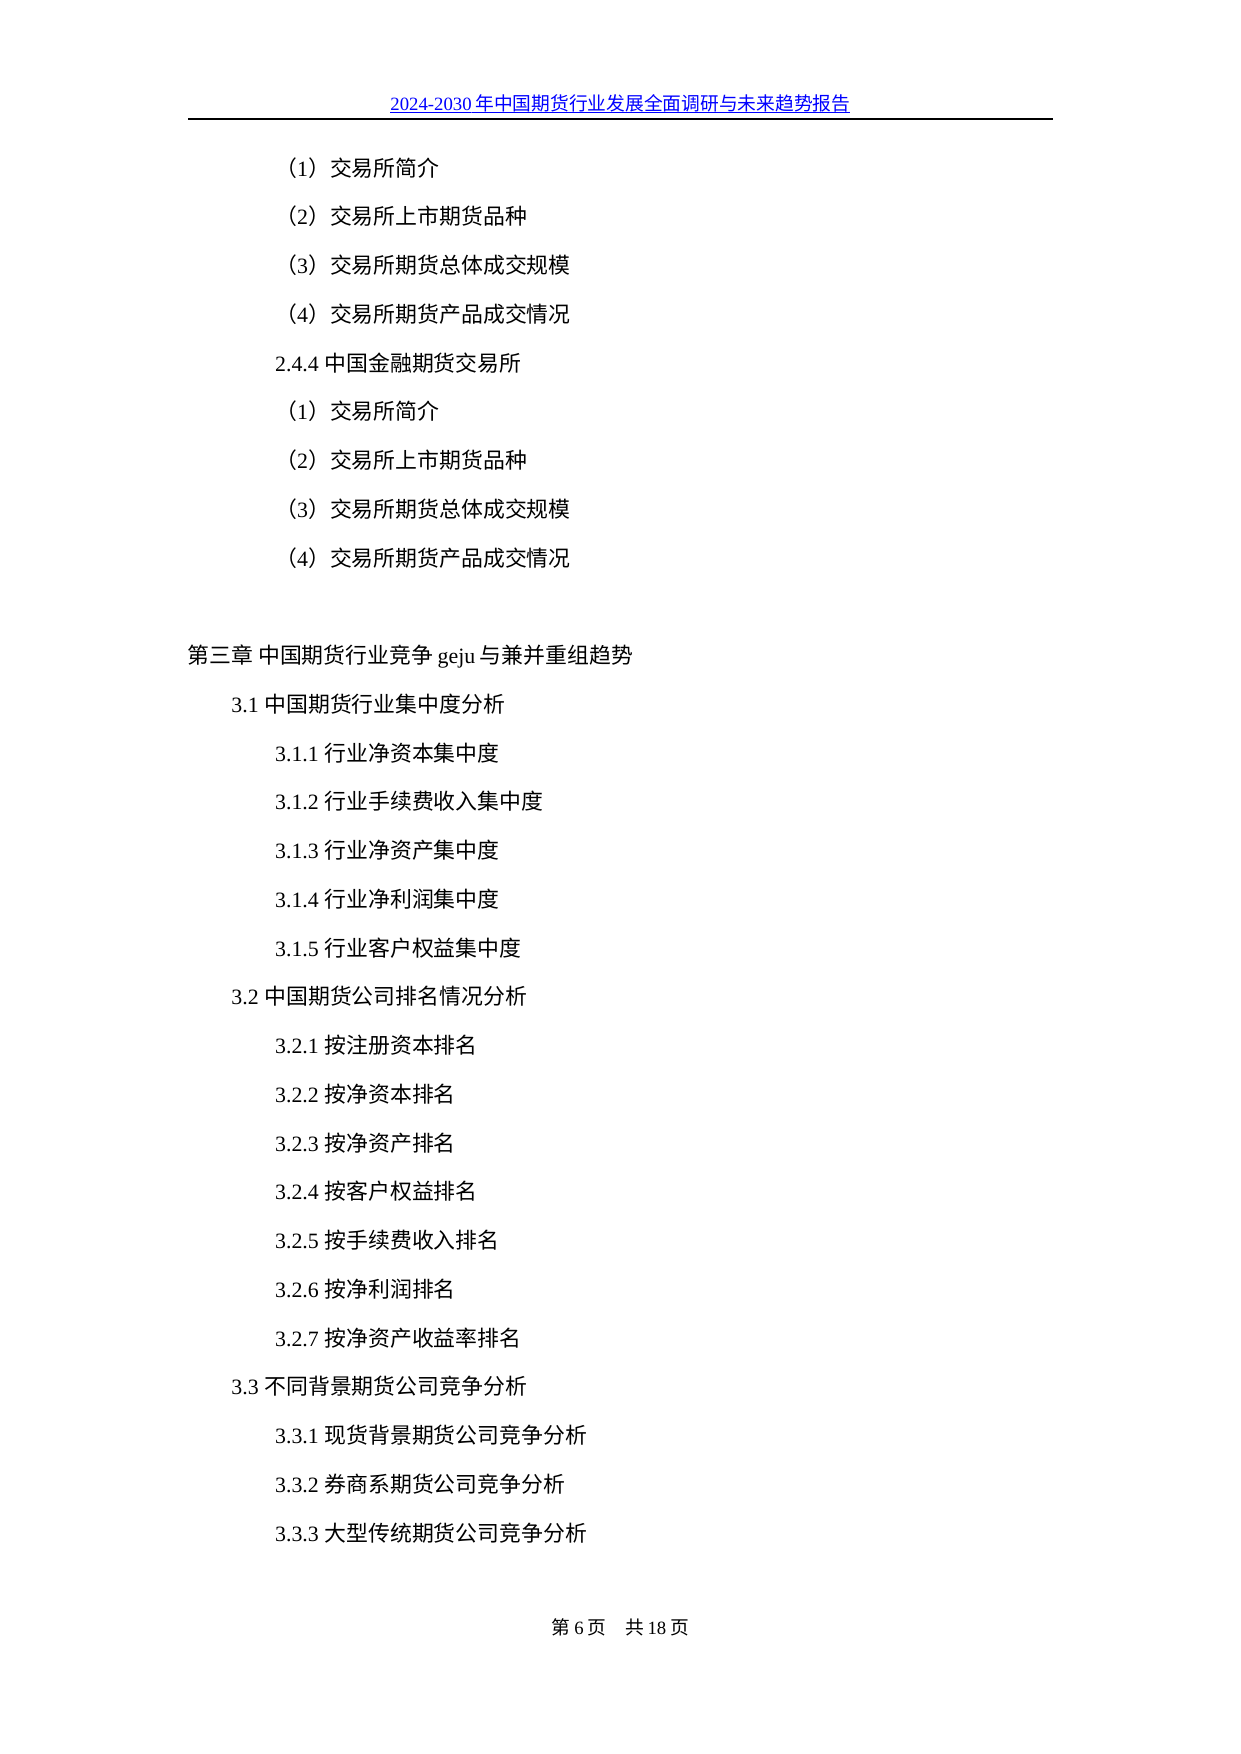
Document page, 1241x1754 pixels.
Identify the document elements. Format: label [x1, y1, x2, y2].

text [187, 150, 1053, 1548]
